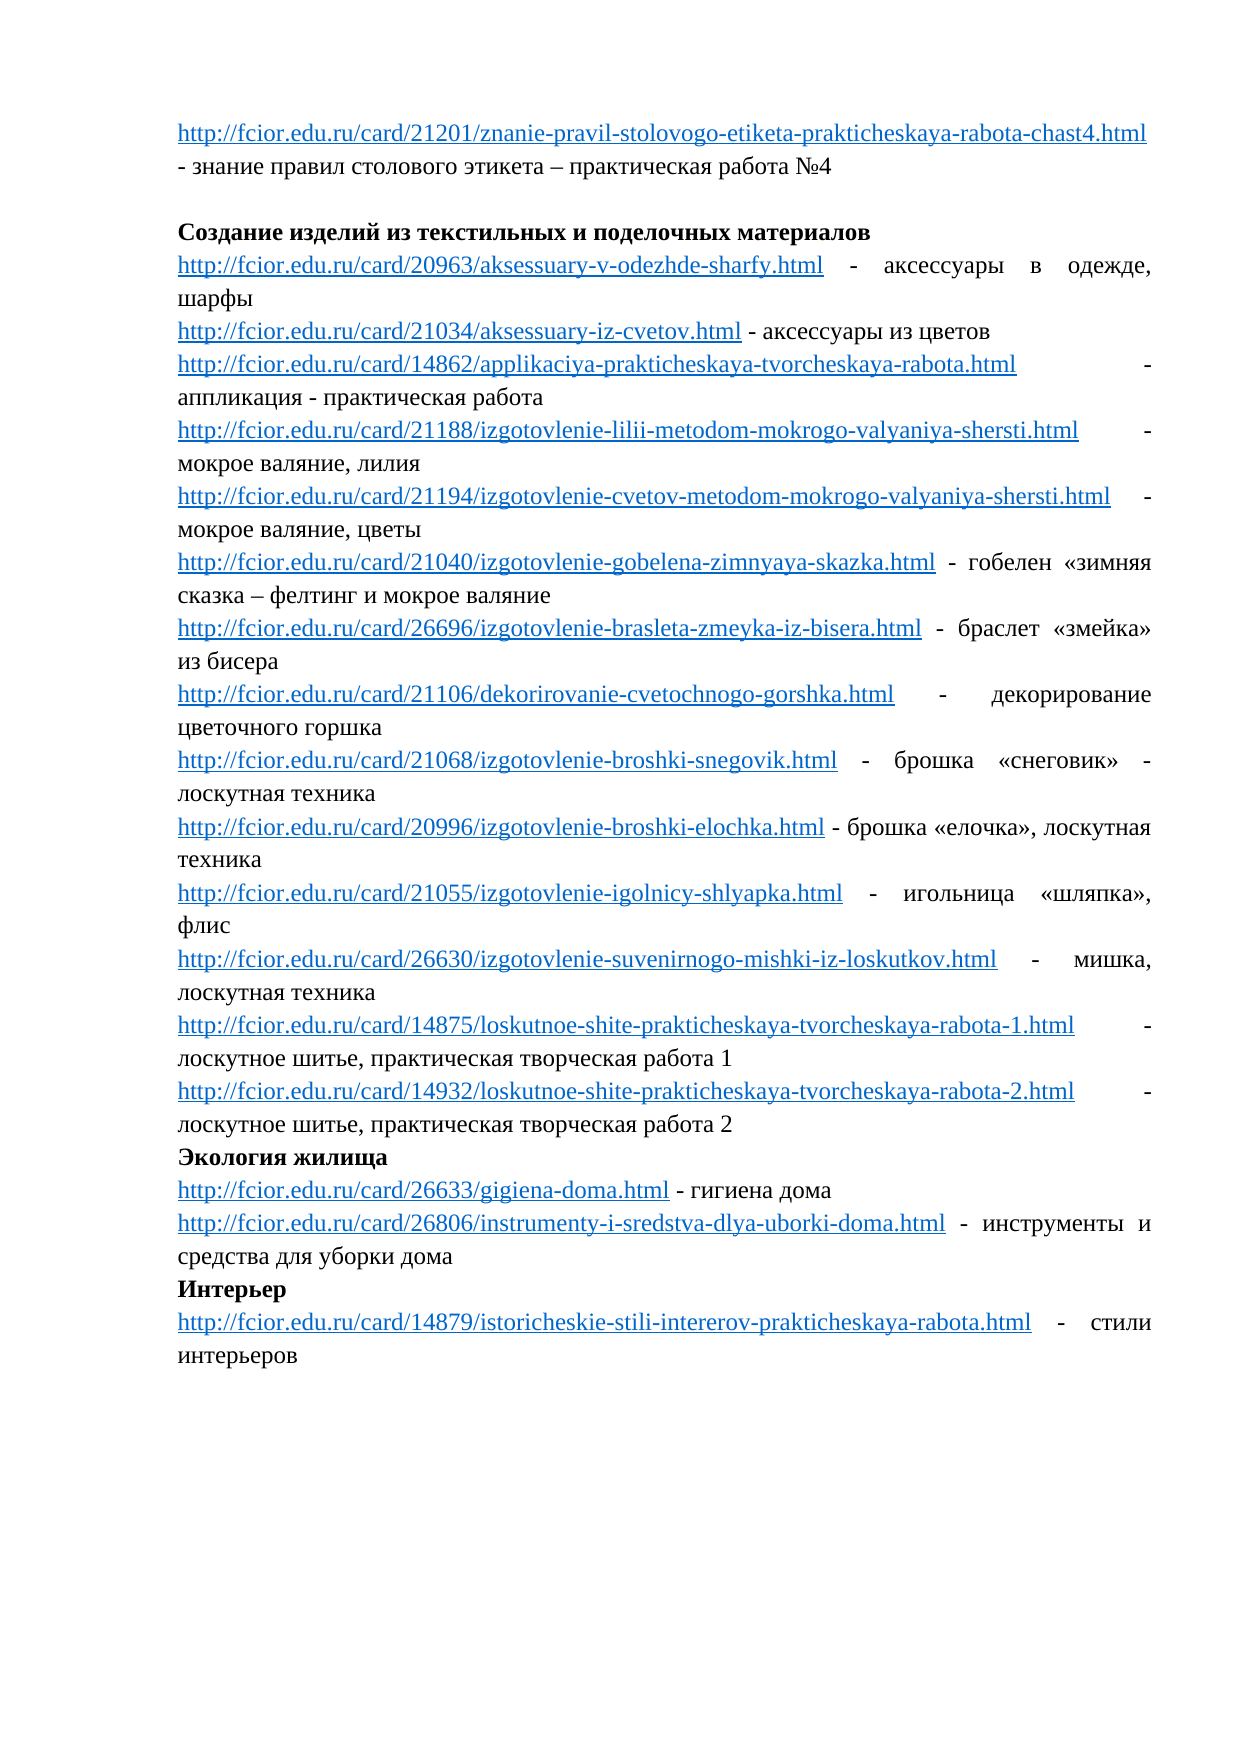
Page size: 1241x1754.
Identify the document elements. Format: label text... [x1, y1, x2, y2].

text http://fcior.edu.ru/card/26633/gigiena-doma.html - гигиена дома [177, 1175, 1152, 1203]
text http://fcior.edu.ru/card/21201/znanie-pravil-stolovogo-etiketa-prakticheskaya-rabota-chast4.html - знание правил столового этикета – практическая работа №4 [177, 118, 1152, 180]
text http://fcior.edu.ru/card/26630/izgotovlenie-suvenirnogo-mishki-iz-loskutkov.html - мишка, лоскутная техника [177, 944, 1152, 1005]
text http://fcior.edu.ru/card/21040/izgotovlenie-gobelena-zimnyaya-skazka.html - гобелен «зимняя сказка – фелтинг и мокрое валяние [177, 547, 1152, 609]
text http://fcior.edu.ru/card/21194/izgotovlenie-cvetov-metodom-mokrogo-valyaniya-shersti.html - мокрое валяние, цветы [177, 481, 1152, 543]
text http://fcior.edu.ru/card/14879/istoricheskie-stili-intererov-prakticheskaya-rabota.html - стили интерьеров [177, 1307, 1152, 1369]
text Интерьер [177, 1274, 1152, 1303]
text http://fcior.edu.ru/card/14875/loskutnoe-shite-prakticheskaya-tvorcheskaya-rabota-1.html - лоскутное шитье, практическая творческая работа 1 [177, 1010, 1152, 1071]
text http://fcior.edu.ru/card/20996/izgotovlenie-broshki-elochka.html - брошка «елочка», лоскутная техника [177, 812, 1152, 873]
text http://fcior.edu.ru/card/21106/dekorirovanie-cvetochnogo-gorshka.html - декорирование цветочного горшка [177, 679, 1152, 741]
text Создание изделий из текстильных и поделочных материалов [177, 217, 1152, 246]
text http://fcior.edu.ru/card/21068/izgotovlenie-broshki-snegovik.html - брошка «снеговик» - лоскутная техника [177, 746, 1152, 807]
text http://fcior.edu.ru/card/26806/instrumenty-i-sredstva-dlya-uborki-doma.html - инструменты и средства для уборки дома [177, 1208, 1152, 1269]
text http://fcior.edu.ru/card/26696/izgotovlenie-brasleta-zmeyka-iz-bisera.html - браслет «змейка» из бисера [177, 613, 1152, 675]
text http://fcior.edu.ru/card/14862/applikaciya-prakticheskaya-tvorcheskaya-rabota.html - аппликация - практическая работа [177, 349, 1152, 411]
text http://fcior.edu.ru/card/21055/izgotovlenie-igolnicy-shlyapka.html - игольница «шляпка», флис [177, 878, 1152, 939]
text http://fcior.edu.ru/card/21034/aksessuary-iz-cvetov.html - аксессуары из цветов [177, 316, 1152, 345]
text http://fcior.edu.ru/card/21188/izgotovlenie-lilii-metodom-mokrogo-valyaniya-shersti.html - мокрое валяние, лилия [177, 415, 1152, 477]
text Экология жилища [177, 1142, 1152, 1171]
text http://fcior.edu.ru/card/14932/loskutnoe-shite-prakticheskaya-tvorcheskaya-rabota-2.html - лоскутное шитье, практическая творческая работа 2 [177, 1076, 1152, 1137]
text http://fcior.edu.ru/card/20963/aksessuary-v-odezhde-sharfy.html - аксессуары в одежде, шарфы [177, 250, 1152, 312]
